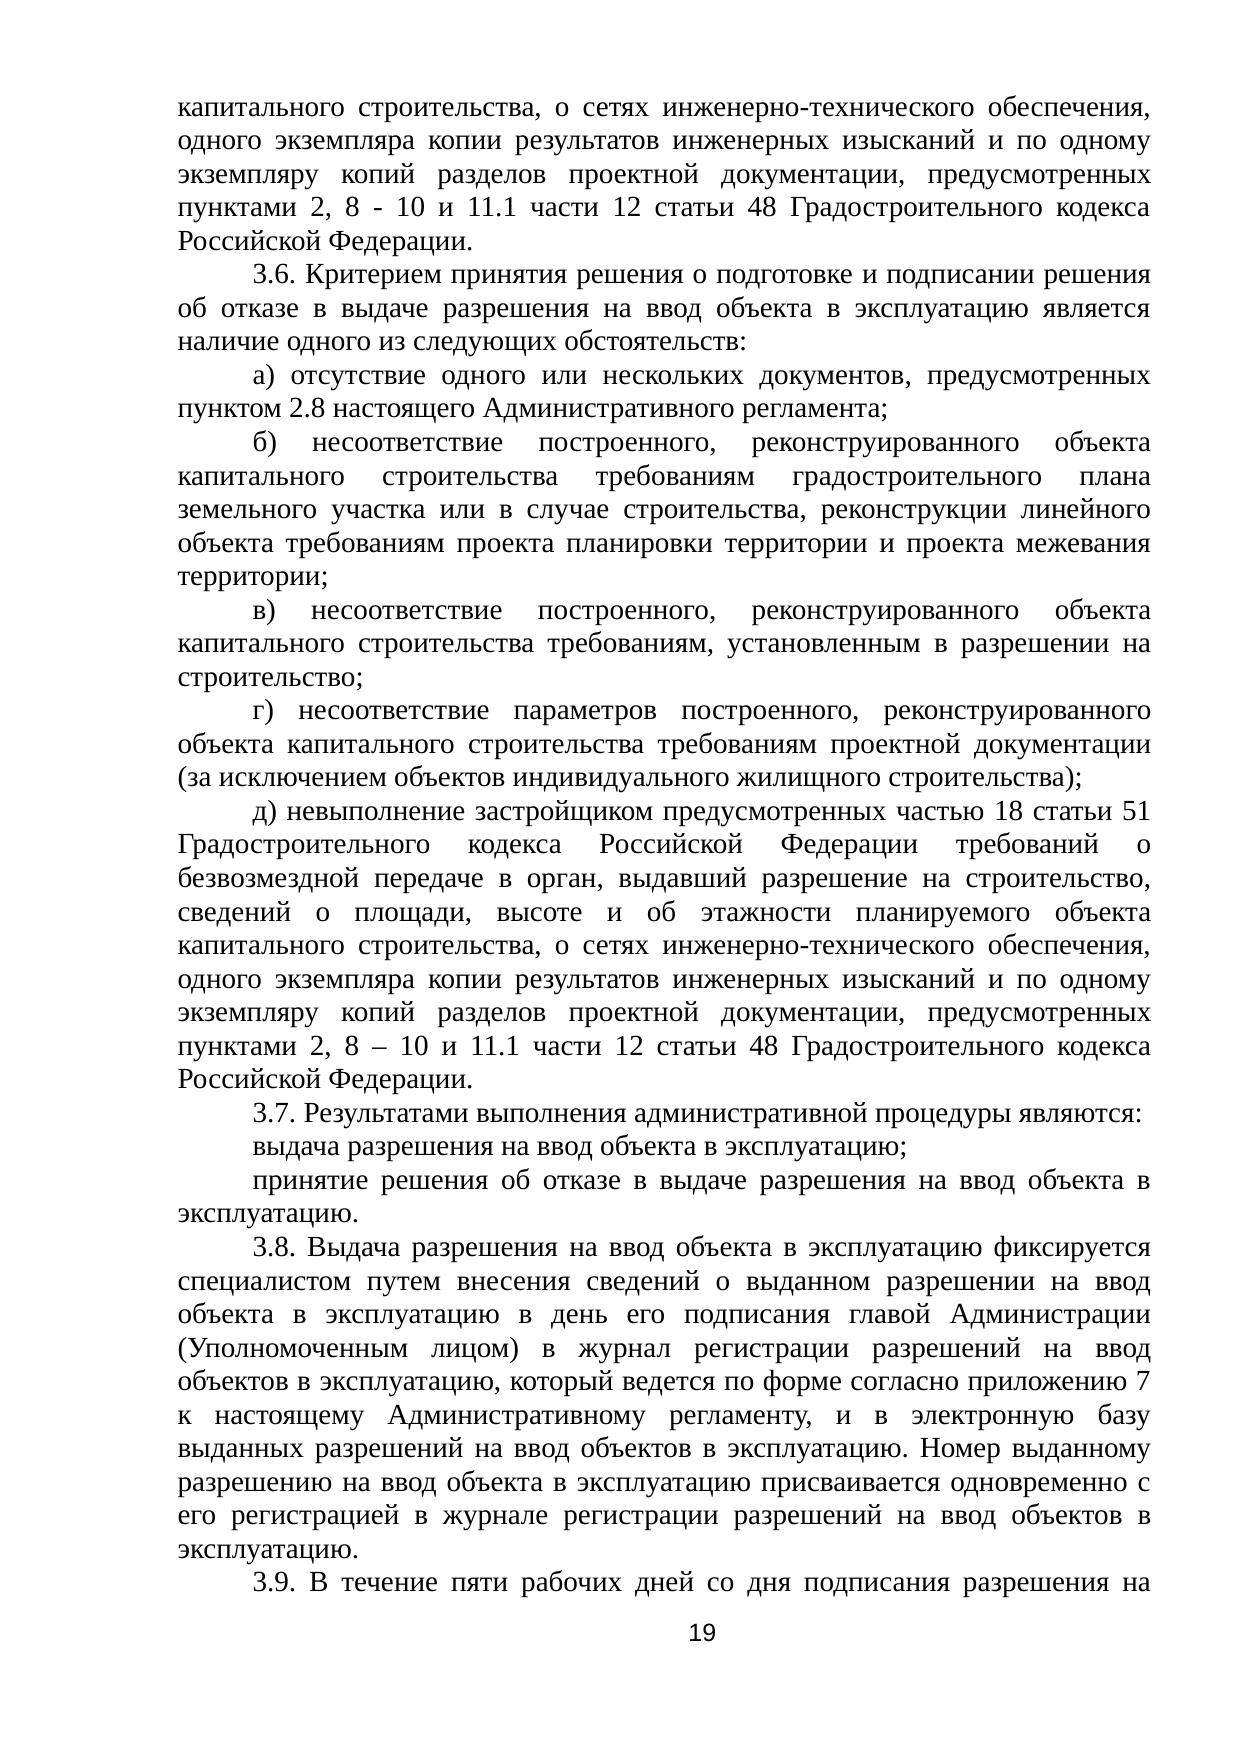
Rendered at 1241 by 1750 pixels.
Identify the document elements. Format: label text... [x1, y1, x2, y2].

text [177, 1564, 1152, 1598]
text 3.8. Выдача разрешения на ввод объекта в эксплуатацию фиксируется специалистом путем внесения сведений о выданном разрешении на ввод объекта в эксплуатацию в день его подписания главой Администрации (Уполномоченным лицом) в журнал регистрации разрешений на ввод объектов в эксплуатацию, который ведется по форме согласно приложению 7 к настоящему Административному регламенту, и в электронную базу выданных разрешений на ввод объектов в эксплуатацию. Номер выданному разрешению на ввод объекта в эксплуатацию присваивается одновременно с его регистрацией в журнале регистрации разрешений на ввод объектов в эксплуатацию. [177, 1229, 1152, 1564]
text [177, 89, 1152, 256]
text выдача разрешения на ввод объекта в эксплуатацию; [177, 1128, 1152, 1162]
text а) отсутствие одного или нескольких документов, предусмотренных пунктом 2.8 настоящего Административного регламента; [177, 357, 1152, 424]
text принятие решения об отказе в выдаче разрешения на ввод объекта в эксплуатацию. [177, 1162, 1152, 1229]
text д) невыполнение застройщиком предусмотренных частью 18 статьи 51 Градостроительного кодекса Российской Федерации требований о безвозмездной передаче в орган, выдавший разрешение на строительство, сведений о площади, высоте и об этажности планируемого объекта капитального строительства, о сетях инженерно-технического обеспечения, одного экземпляра копии результатов инженерных изысканий и по одному экземпляру копий разделов проектной документации, предусмотренных пунктами 2, 8 – 10 и 11.1 части 12 статьи 48 Градостроительного кодекса Российской Федерации. [177, 793, 1152, 1095]
text г) несоответствие параметров построенного, реконструированного объекта капитального строительства требованиям проектной документации (за исключением объектов индивидуального жилищного строительства); [177, 692, 1152, 793]
text в) несоответствие построенного, реконструированного объекта капитального строительства требованиям, установленным в разрешении на строительство; [177, 592, 1152, 692]
text 3.7. Результатами выполнения административной процедуры являются: [177, 1095, 1152, 1128]
text 3.6. Критерием принятия решения о подготовке и подписании решения об отказе в выдаче разрешения на ввод объекта в эксплуатацию является наличие одного из следующих обстоятельств: [177, 256, 1152, 357]
text б) несоответствие построенного, реконструированного объекта капитального строительства требованиям градостроительного плана земельного участка или в случае строительства, реконструкции линейного объекта требованиям проекта планировки территории и проекта межевания территории; [177, 424, 1152, 592]
